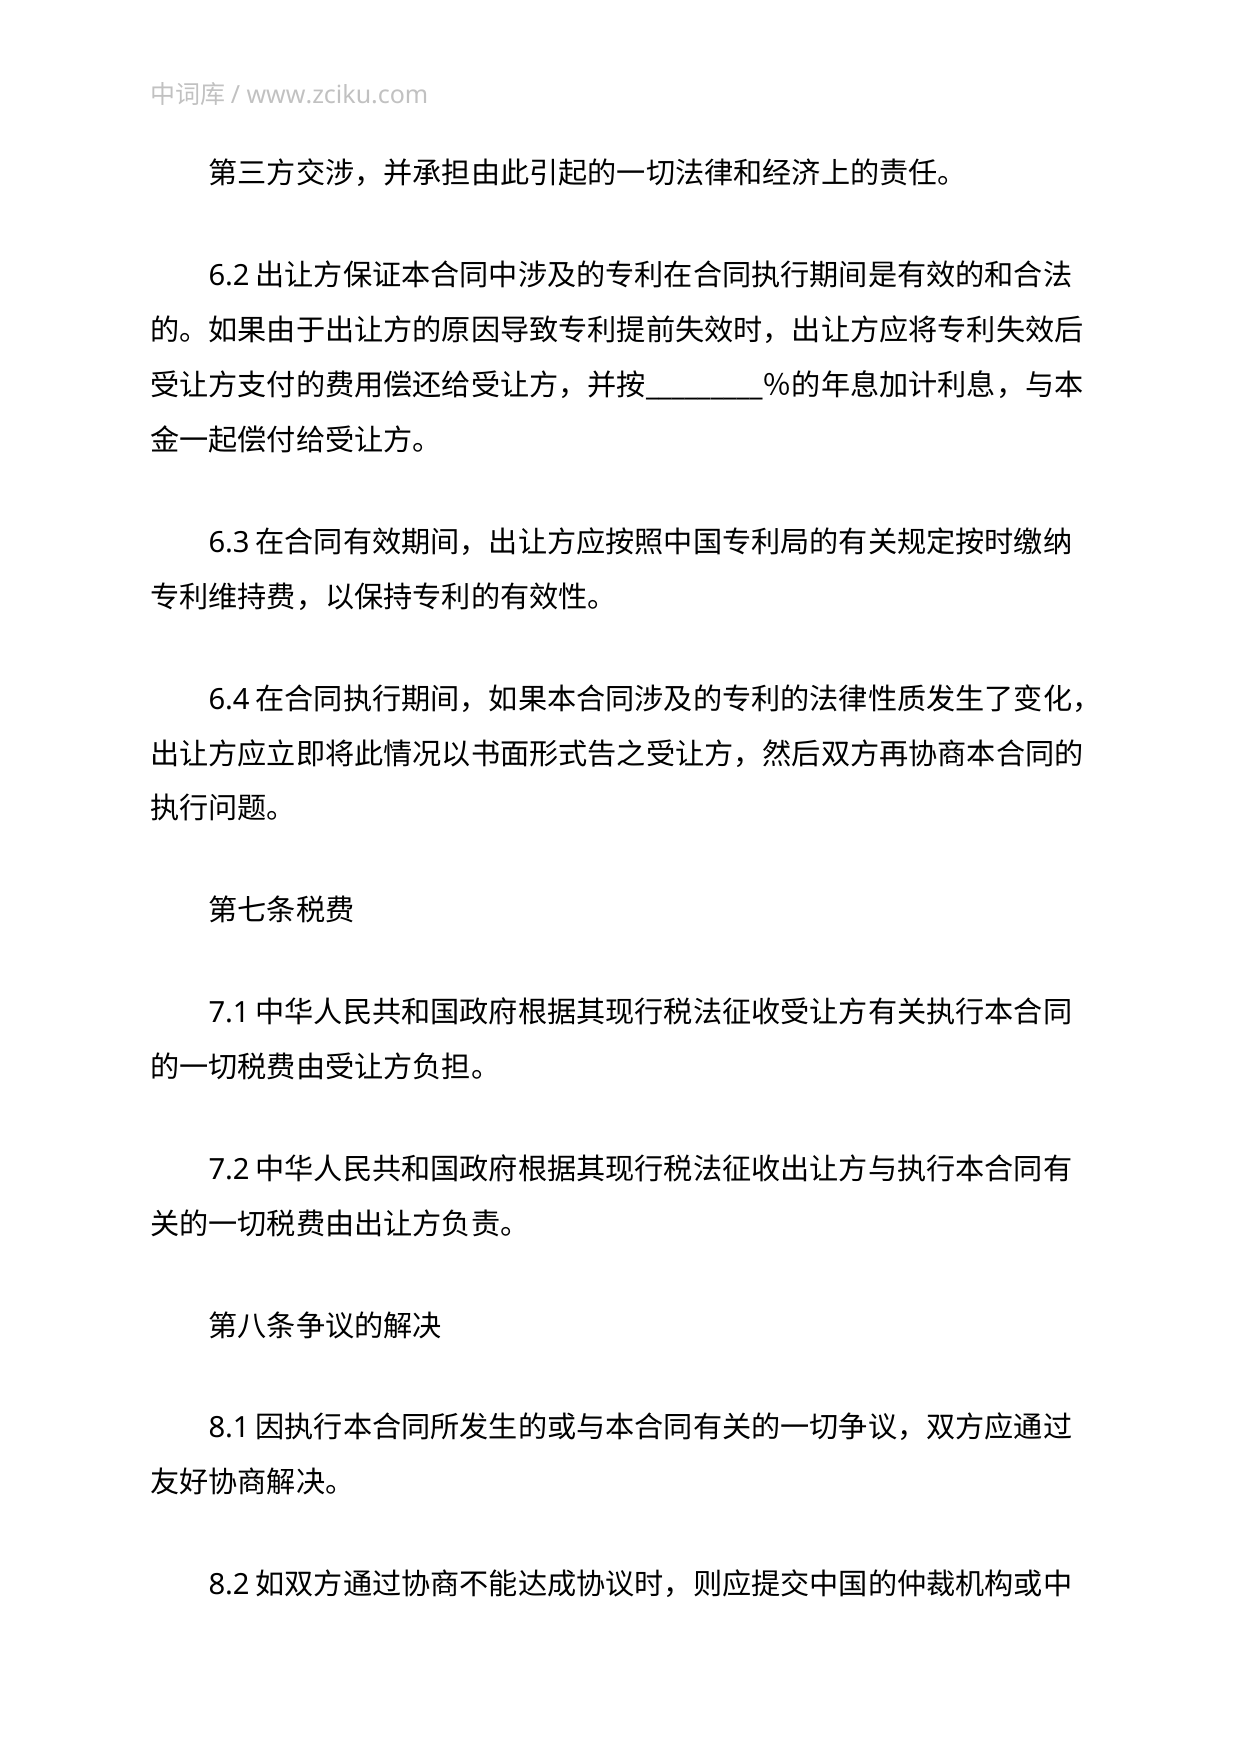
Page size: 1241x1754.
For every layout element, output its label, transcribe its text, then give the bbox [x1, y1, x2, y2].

text 8.1因执行本合同所发生的或与本合同有关的一切争议，双方应通过友好协商解决。 [150, 1404, 1090, 1501]
text 7.2中华人民共和国政府根据其现行税法征收出让方与执行本合同有关的一切税费由出让方负责。 [150, 1145, 1090, 1243]
text 6.3在合同有效期间，出让方应按照中国专利局的有关规定按时缴纳专利维持费，以保持专利的有效性。 [150, 518, 1090, 616]
text 第七条税费 [150, 887, 1090, 929]
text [150, 1561, 1090, 1603]
text 6.2出让方保证本合同中涉及的专利在合同执行期间是有效的和合法的。如果由于出让方的原因导致专利提前失效时，出让方应将专利失效后受让方支付的费用偿还给受让方，并按_________％的年息加计利息，与本金一起偿付给受让方。 [150, 252, 1090, 459]
text 第三方交涉，并承担由此引起的一切法律和经济上的责任。 [150, 150, 1090, 192]
text 第八条争议的解决 [150, 1302, 1090, 1344]
text 7.1中华人民共和国政府根据其现行税法征收受让方有关执行本合同的一切税费由受让方负担。 [150, 989, 1090, 1086]
text 6.4在合同执行期间，如果本合同涉及的专利的法律性质发生了变化，出让方应立即将此情况以书面形式告之受让方，然后双方再协商本合同的执行问题。 [150, 675, 1090, 827]
